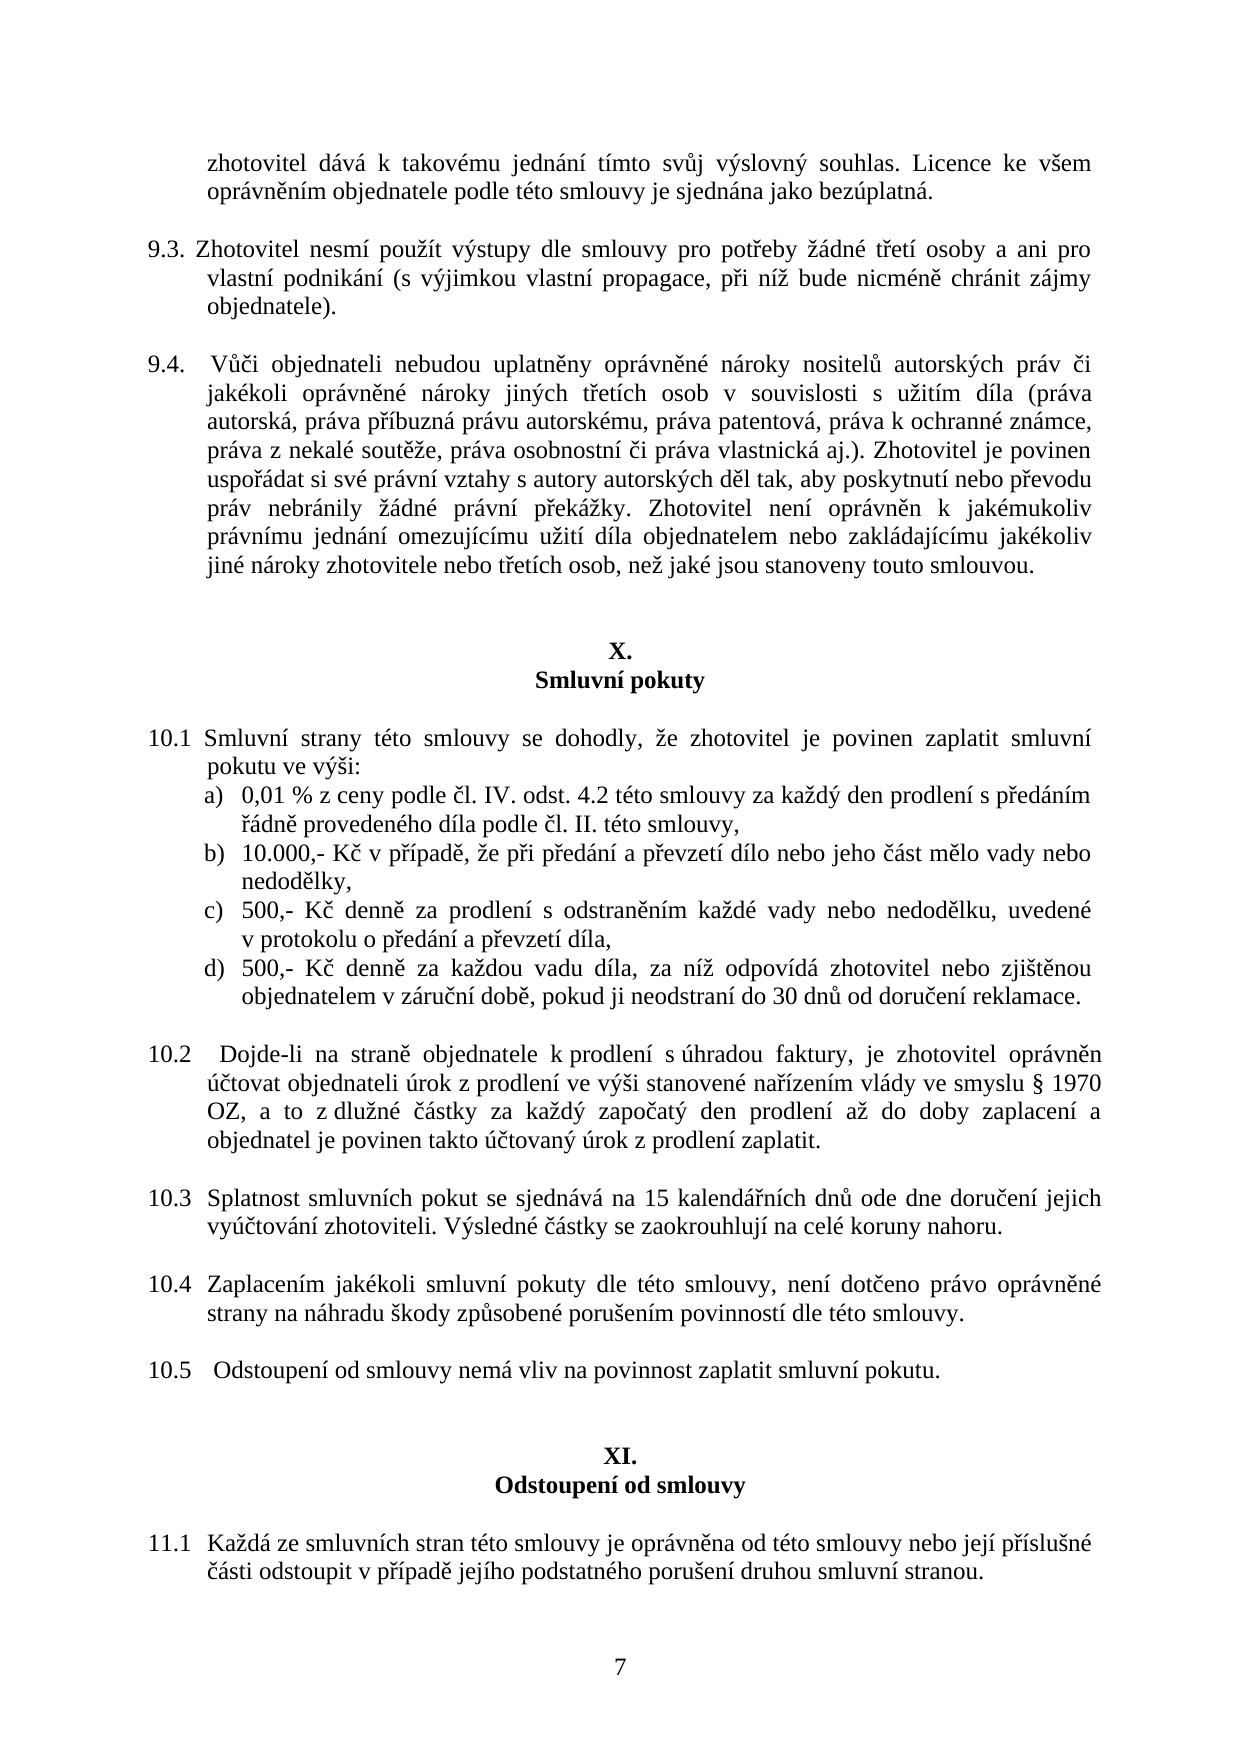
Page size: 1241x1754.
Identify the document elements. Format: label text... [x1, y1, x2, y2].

text 9.4. Vůči objednateli nebudou uplatněny oprávněné nároky nositelů autorských práv či jakékoli oprávněné nároky jiných třetích osob v souvislosti s užitím díla (práva autorská, práva příbuzná právu autorskému, práva patentová, práva k ochranné známce, práva z nekalé soutěže, práva osobnostní či práva vlastnická aj.). Zhotovitel je povinen uspořádat si své právní vztahy s autory autorských děl tak, aby poskytnutí nebo převodu práv nebránily žádné právní překážky. Zhotovitel není oprávněn k jakémukoliv právnímu jednání omezujícímu užití díla objednatelem nebo zakládajícímu jakékoliv jiné nároky zhotovitele nebo třetích osob, než jaké jsou stanoveny touto smlouvou. [148, 349, 1092, 579]
list Zaplacením jakékoli smluvní pokuty dle této smlouvy, není dotčeno právo oprávněné strany na náhradu škody způsobené porušením povinností dle této smlouvy. [148, 1269, 1102, 1326]
text XI. [148, 1441, 1092, 1470]
list Splatnost smluvních pokut se sjednává na 15 kalendářních dnů ode dne doručení jejich vyúčtování zhotoviteli. Výsledné částky se zaokrouhlují na celé koruny nahoru. [148, 1183, 1102, 1240]
list Dojde-li na straně objednatele k prodlení s úhradou faktury, je zhotovitel oprávněn účtovat objednateli úrok z prodlení ve výši stanovené nařízením vlády ve smyslu § 1970 OZ, a to z dlužné částky za každý započatý den prodlení až do doby zaplacení a objednatel je povinen takto účtovaný úrok z prodlení zaplatit. [148, 1039, 1102, 1154]
text Smluvní pokuty [148, 665, 1092, 694]
text Odstoupení od smlouvy [148, 1470, 1092, 1499]
list 500,- Kč denně za každou vadu díla, za níž odpovídá zhotovitel nebo zjištěnou objednatelem v záruční době, pokud ji neodstraní do 30 dnů od doručení reklamace. [204, 953, 1092, 1010]
text 9.3. Zhotovitel nesmí použít výstupy dle smlouvy pro potřeby žádné třetí osoby a ani pro vlastní podnikání (s výjimkou vlastní propagace, při níž bude nicméně chránit zájmy objednatele). [148, 234, 1092, 320]
text X. [148, 636, 1092, 665]
list 500,- Kč denně za prodlení s odstraněním každé vady nebo nedodělku, uvedené v protokolu o předání a převzetí díla, [204, 895, 1092, 953]
list Odstoupení od smlouvy nemá vliv na povinnost zaplatit smluvní pokutu. [148, 1355, 1102, 1384]
list Každá ze smluvních stran této smlouvy je oprávněna od této smlouvy nebo její příslušné části odstoupit v případě jejího podstatného porušení druhou smluvní stranou. [148, 1528, 1092, 1585]
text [148, 148, 1092, 205]
text 10.1 Smluvní strany této smlouvy se dohodly, že zhotovitel je povinen zaplatit smluvní pokutu ve výši: [148, 723, 1092, 780]
list 0,01 % z ceny podle čl. IV. odst. 4.2 této smlouvy za každý den prodlení s předáním řádně provedeného díla podle čl. II. této smlouvy, [204, 780, 1092, 838]
list 10.000,- Kč v případě, že při předání a převzetí dílo nebo jeho část mělo vady nebo nedodělky, [204, 838, 1092, 895]
